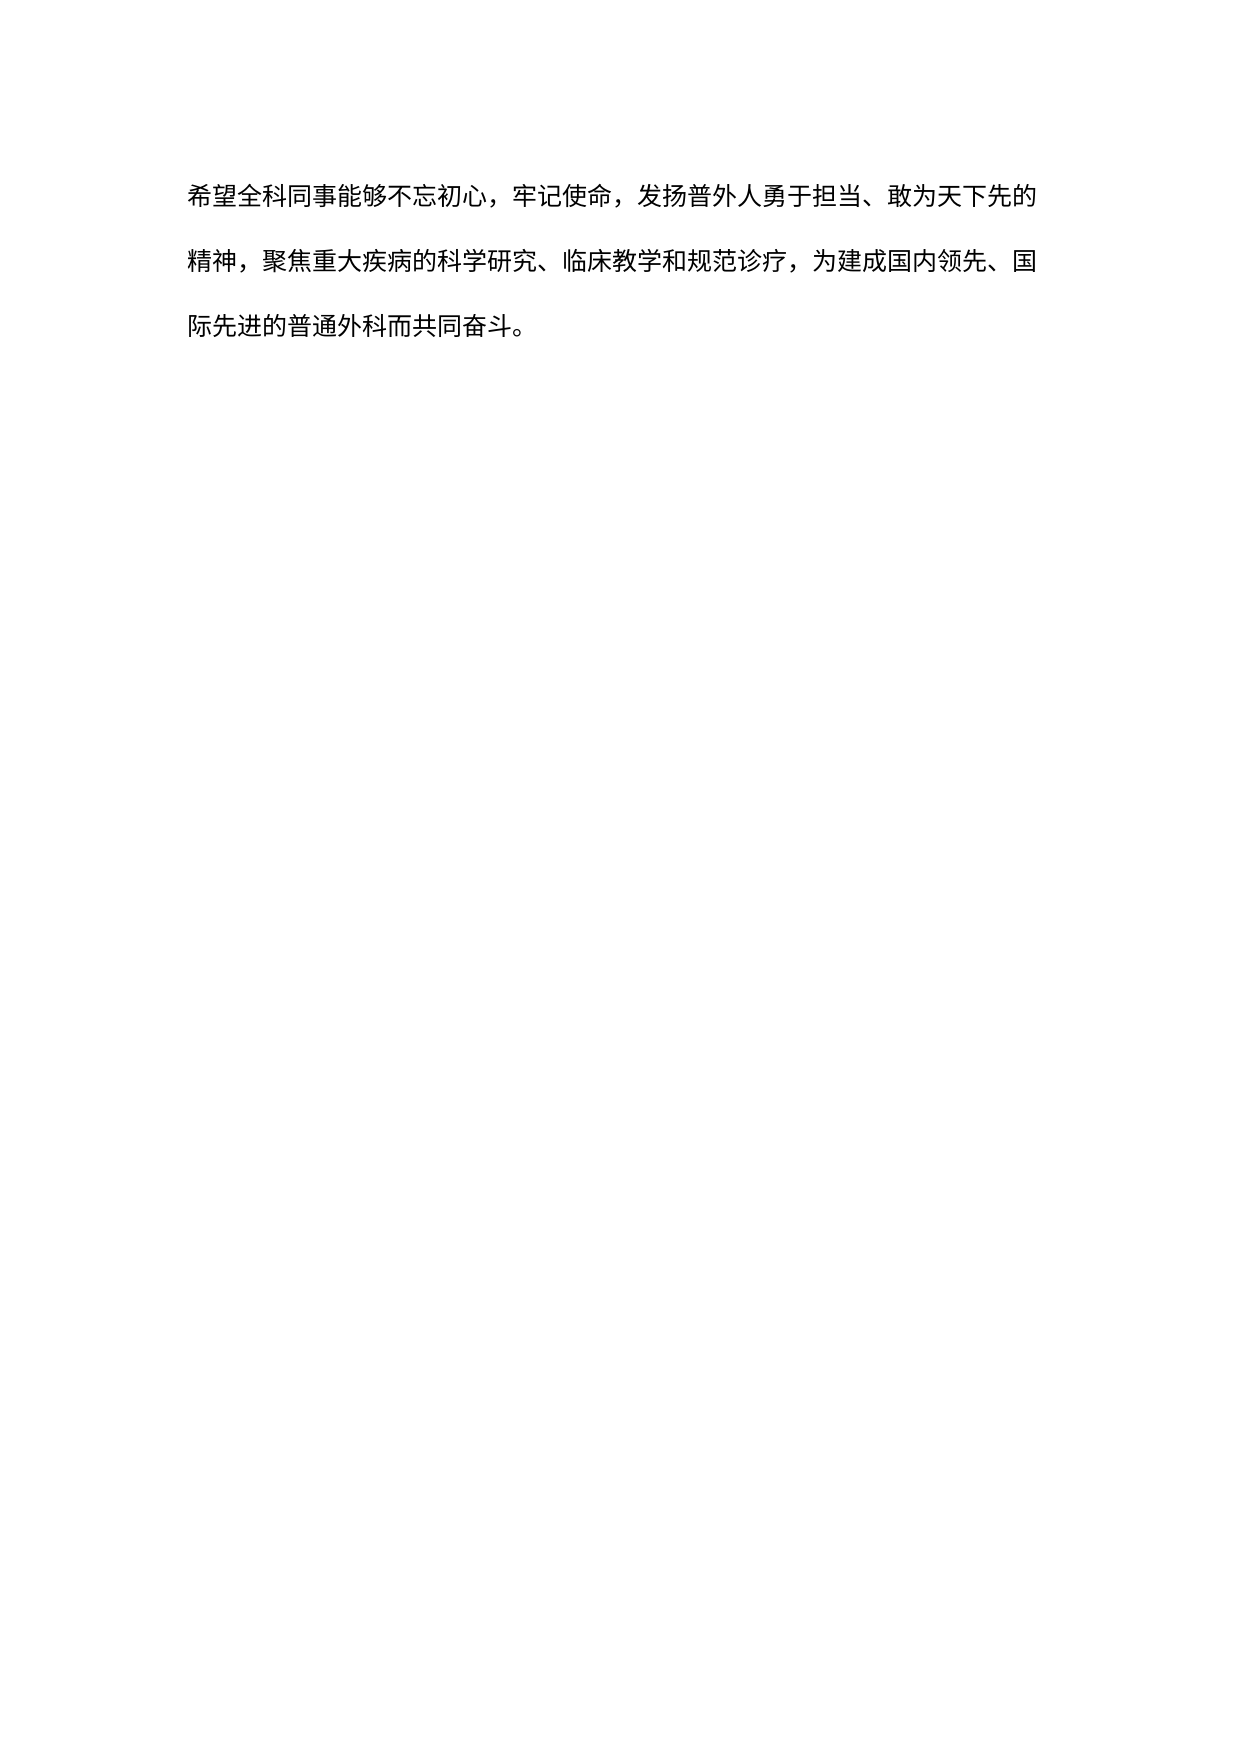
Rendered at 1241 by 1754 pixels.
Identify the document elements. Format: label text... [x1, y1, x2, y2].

text 希望全科同事能够不忘初心，牢记使命，发扬普外人勇于担当、敢为天下先的精神，聚焦重大疾病的科学研究、临床教学和规范诊疗，为建成国内领先、国际先进的普通外科而共同奋斗。 [187, 162, 1053, 357]
